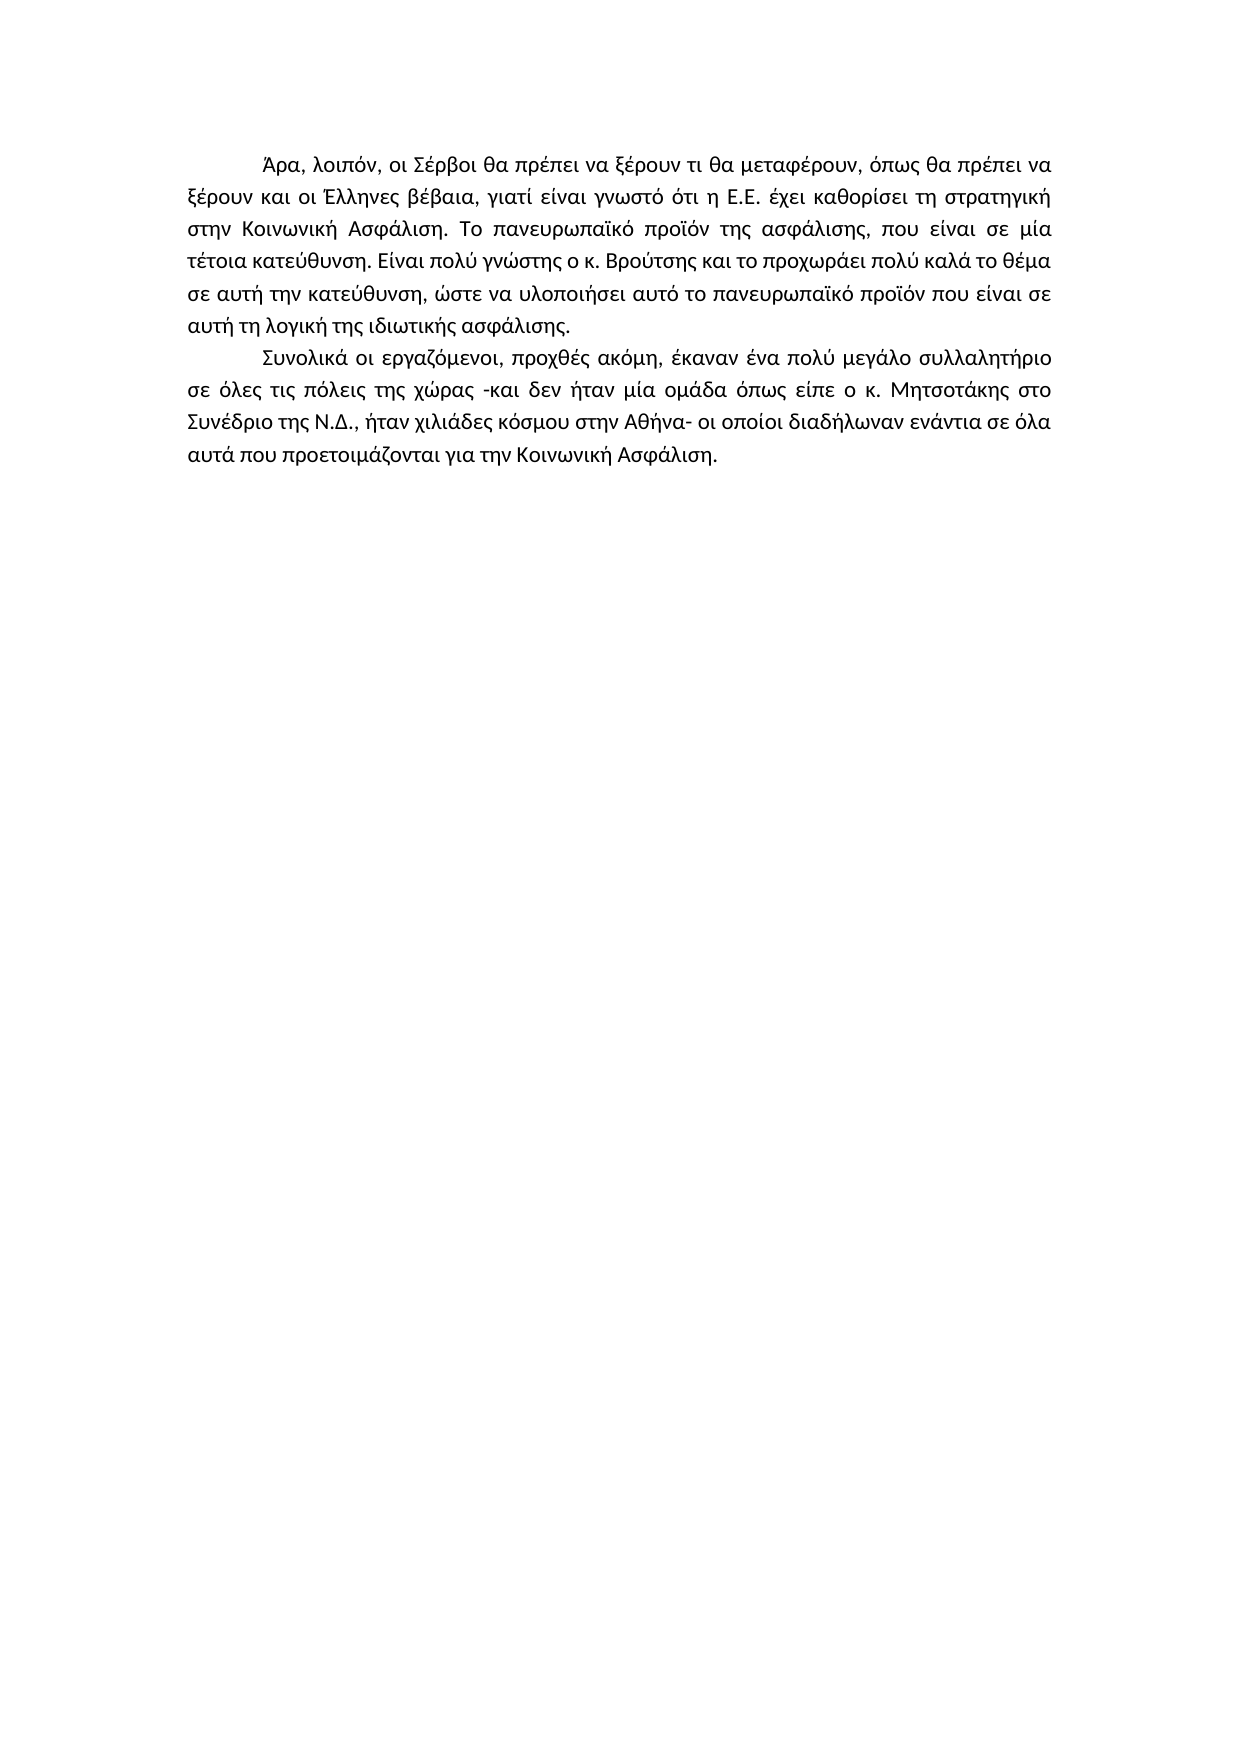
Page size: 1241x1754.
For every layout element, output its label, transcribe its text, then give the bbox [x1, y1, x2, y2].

text Άρα, λοιπόν, οι Σέρβοι θα πρέπει να ξέρουν τι θα μεταφέρουν, όπως θα πρέπει να ξέρουν και οι Έλληνες βέβαια, γιατί είναι γνωστό ότι η Ε.Ε. έχει καθορίσει τη στρατηγική στην Κοινωνική Ασφάλιση. Το πανευρωπαϊκό προϊόν της ασφάλισης, που είναι σε μία τέτοια κατεύθυνση. Είναι πολύ γνώστης ο κ. Βρούτσης και το προχωράει πολύ καλά το θέμα σε αυτή την κατεύθυνση, ώστε να υλοποιήσει αυτό το πανευρωπαϊκό προϊόν που είναι σε αυτή τη λογική της ιδιωτικής ασφάλισης. [187, 150, 1053, 339]
text Συνολικά οι εργαζόμενοι, προχθές ακόμη, έκαναν ένα πολύ μεγάλο συλλαλητήριο σε όλες τις πόλεις της χώρας -και δεν ήταν μία ομάδα όπως είπε ο κ. Μητσοτάκης στο Συνέδριο της Ν.Δ., ήταν χιλιάδες κόσμου στην Αθήνα- οι οποίοι διαδήλωναν ενάντια σε όλα αυτά που προετοιμάζονται για την Κοινωνική Ασφάλιση. [187, 343, 1053, 468]
